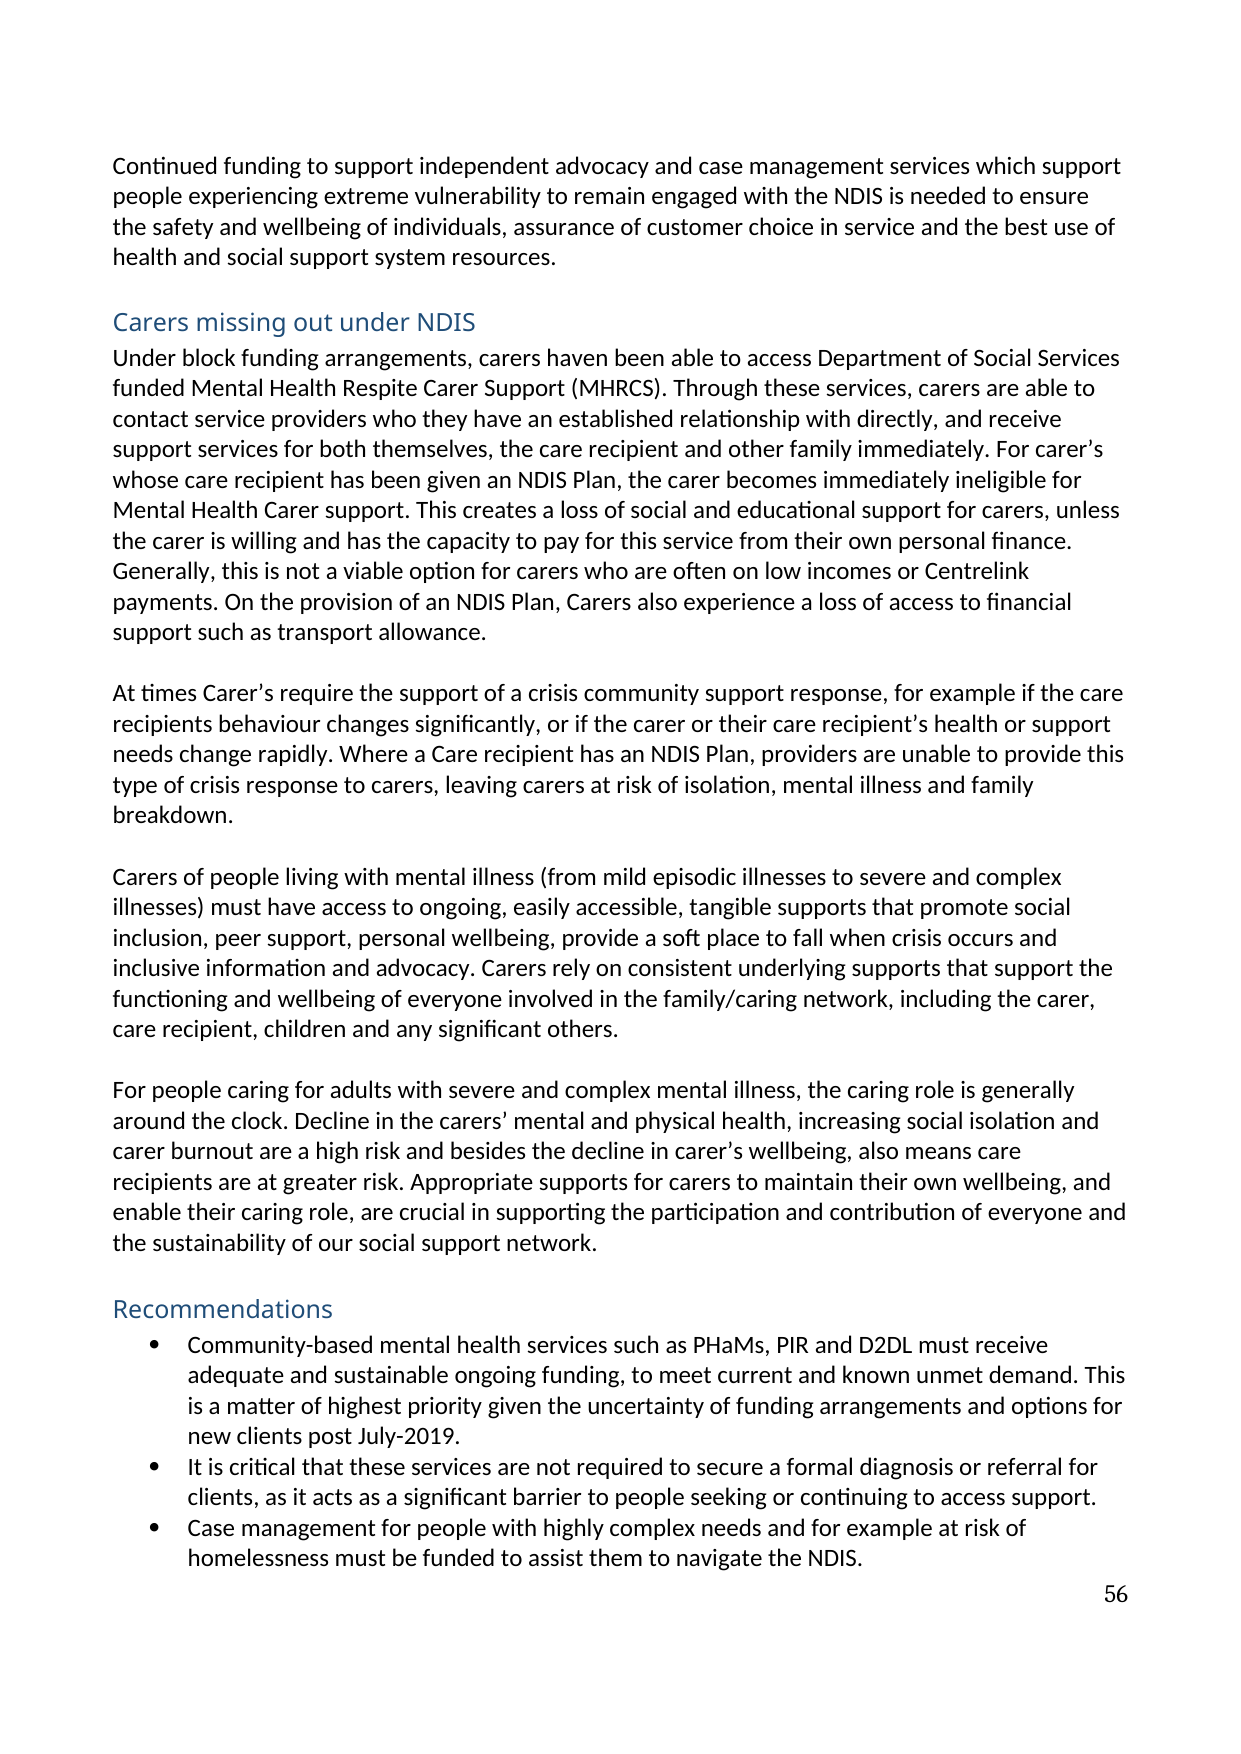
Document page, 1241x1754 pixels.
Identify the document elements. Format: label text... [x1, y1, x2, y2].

list It is critical that these services are not required to secure a formal diagnosis or referral for clients, as it acts as a significant barrier to people seeking or continuing to access support. [150, 1451, 1128, 1512]
text Continued funding to support independent advocacy and case management services which support people experiencing extreme vulnerability to remain engaged with the NDIS is needed to ensure the safety and wellbeing of individuals, assurance of customer choice in service and the best use of health and social support system resources. [112, 150, 1128, 272]
text For people caring for adults with severe and complex mental illness, the caring role is generally around the clock. Decline in the carers’ mental and physical health, increasing social isolation and carer burnout are a high risk and besides the decline in carer’s wellbeing, also means care recipients are at greater risk. Appropriate supports for carers to maintain their own wellbeing, and enable their caring role, are crucial in supporting the participation and contribution of everyone and the sustainability of our social support network. [112, 1074, 1128, 1257]
text At times Carer’s require the support of a crisis community support response, for example if the care recipients behaviour changes significantly, or if the carer or their care recipient’s health or support needs change rapidly. Where a Care recipient has an NDIS Plan, providers are unable to provide this type of crisis response to carers, leaving carers at risk of isolation, mental illness and family breakdown. [112, 677, 1128, 830]
text Carers of people living with mental illness (from mild episodic illnesses to severe and complex illnesses) must have access to ongoing, easily accessible, tangible supports that promote social inclusion, peer support, personal wellbeing, provide a soft place to fall when crisis occurs and inclusive information and advocacy. Carers rely on consistent underlying supports that support the functioning and wellbeing of everyone involved in the family/caring network, including the carer, care recipient, children and any significant others. [112, 861, 1128, 1044]
subtitle Recommendations [112, 1292, 1128, 1326]
list Case management for people with highly complex needs and for example at risk of homelessness must be funded to assist them to navigate the NDIS. [150, 1512, 1128, 1573]
list Community-based mental health services such as PHaMs, PIR and D2DL must receive adequate and sustainable ongoing funding, to meet current and known unmet demand. This is a matter of highest priority given the uncertainty of funding arrangements and options for new clients post July-2019. [150, 1329, 1128, 1451]
text Under block funding arrangements, carers haven been able to access Department of Social Services funded Mental Health Respite Carer Support (MHRCS). Through these services, carers are able to contact service providers who they have an established relationship with directly, and receive support services for both themselves, the care recipient and other family immediately. For carer’s whose care recipient has been given an NDIS Plan, the carer becomes immediately ineligible for Mental Health Carer support. This creates a loss of social and educational support for carers, unless the carer is willing and has the capacity to pay for this service from their own personal finance. Generally, this is not a viable option for carers who are often on low incomes or Centrelink payments. On the provision of an NDIS Plan, Carers also experience a loss of access to financial support such as transport allowance. [112, 342, 1128, 647]
subtitle Carers missing out under NDIS [112, 305, 1128, 339]
